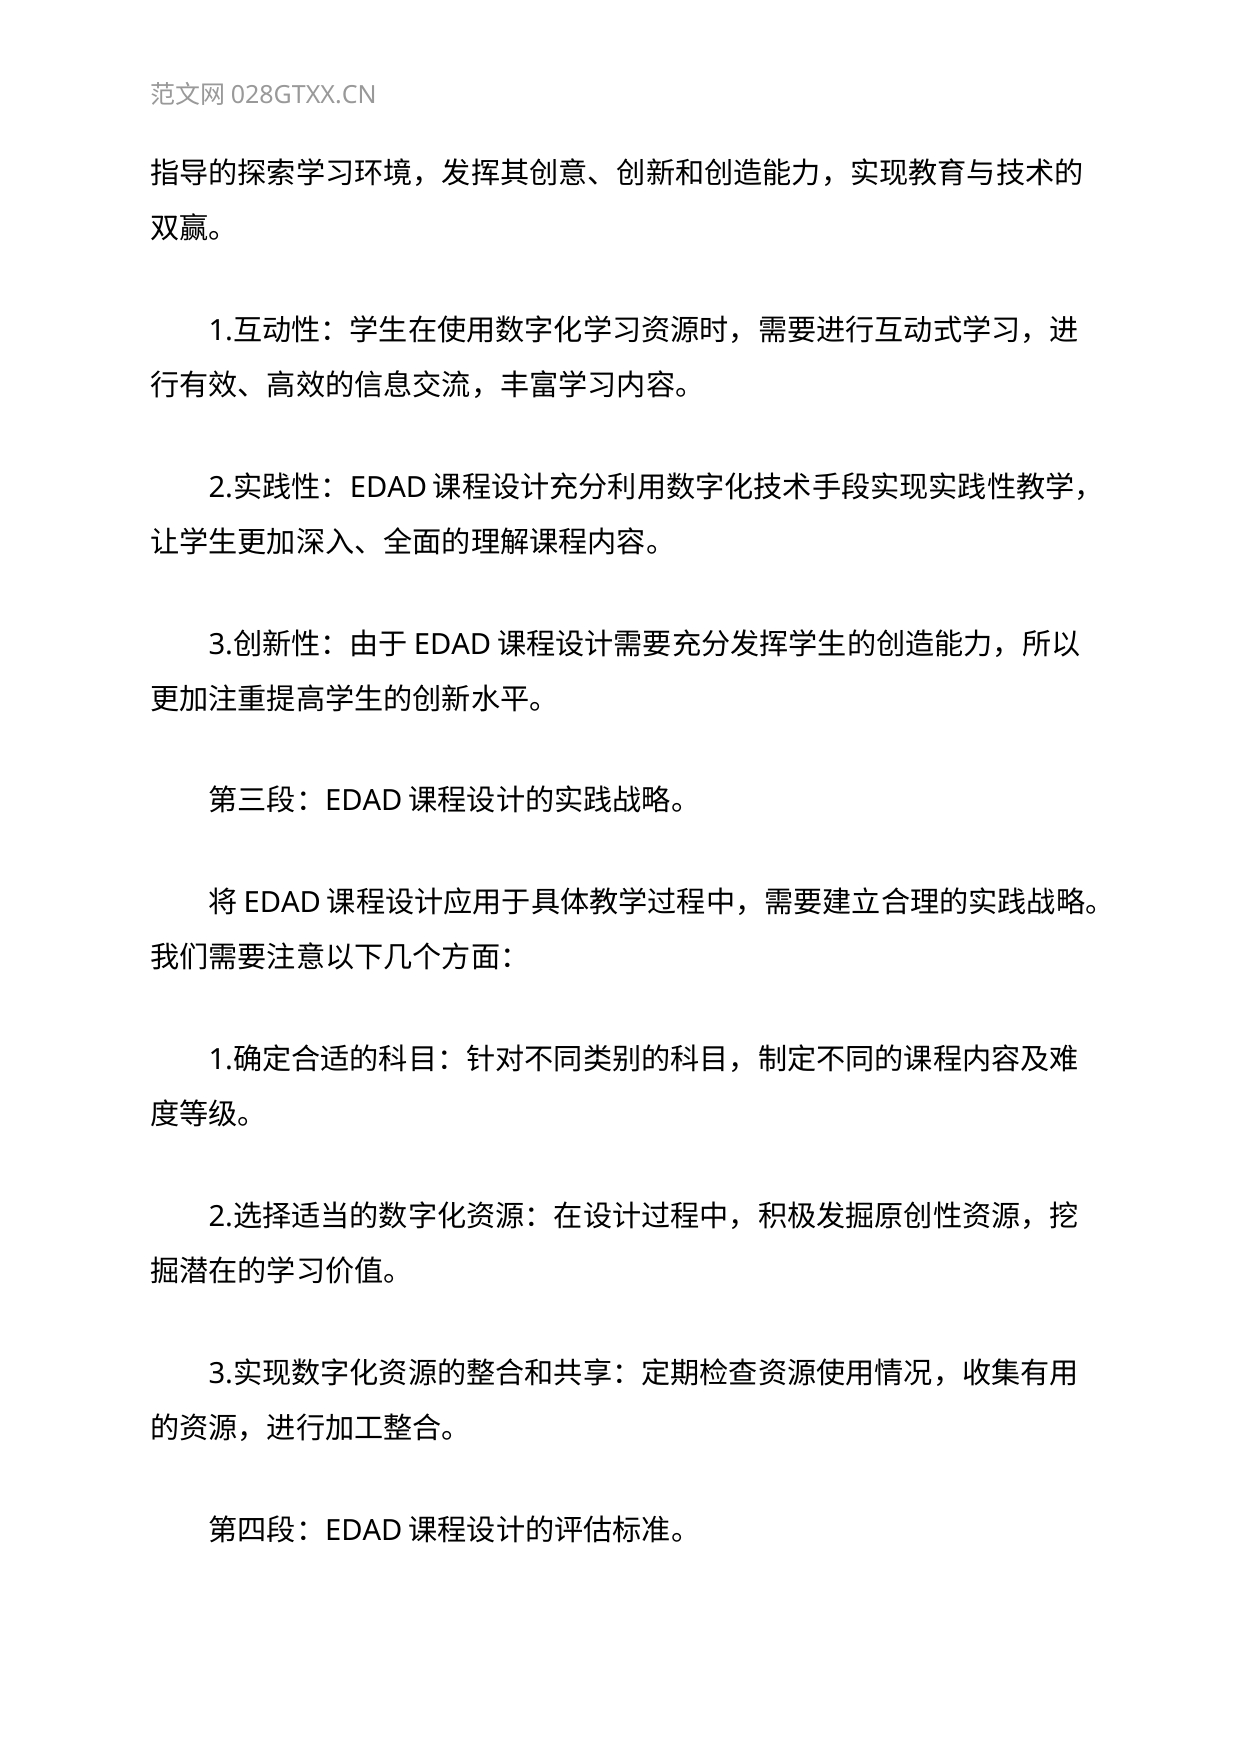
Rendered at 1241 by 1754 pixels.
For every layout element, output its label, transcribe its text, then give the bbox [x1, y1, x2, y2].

text 3.实现数字化资源的整合和共享：定期检查资源使用情况，收集有用的资源，进行加工整合。 [150, 1349, 1090, 1447]
text 2.实践性：EDAD课程设计充分利用数字化技术手段实现实践性教学，让学生更加深入、全面的理解课程内容。 [150, 463, 1090, 561]
text 1.确定合适的科目：针对不同类别的科目，制定不同的课程内容及难度等级。 [150, 1036, 1090, 1133]
text 第三段：EDAD课程设计的实践战略。 [150, 777, 1090, 819]
text 1.互动性：学生在使用数字化学习资源时，需要进行互动式学习，进行有效、高效的信息交流，丰富学习内容。 [150, 307, 1090, 404]
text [150, 150, 1090, 247]
text 第四段：EDAD课程设计的评估标准。 [150, 1506, 1090, 1548]
text 3.创新性：由于EDAD课程设计需要充分发挥学生的创造能力，所以更加注重提高学生的创新水平。 [150, 620, 1090, 717]
text 2.选择适当的数字化资源：在设计过程中，积极发掘原创性资源，挖掘潜在的学习价值。 [150, 1192, 1090, 1290]
text 将EDAD课程设计应用于具体教学过程中，需要建立合理的实践战略。我们需要注意以下几个方面： [150, 879, 1090, 976]
